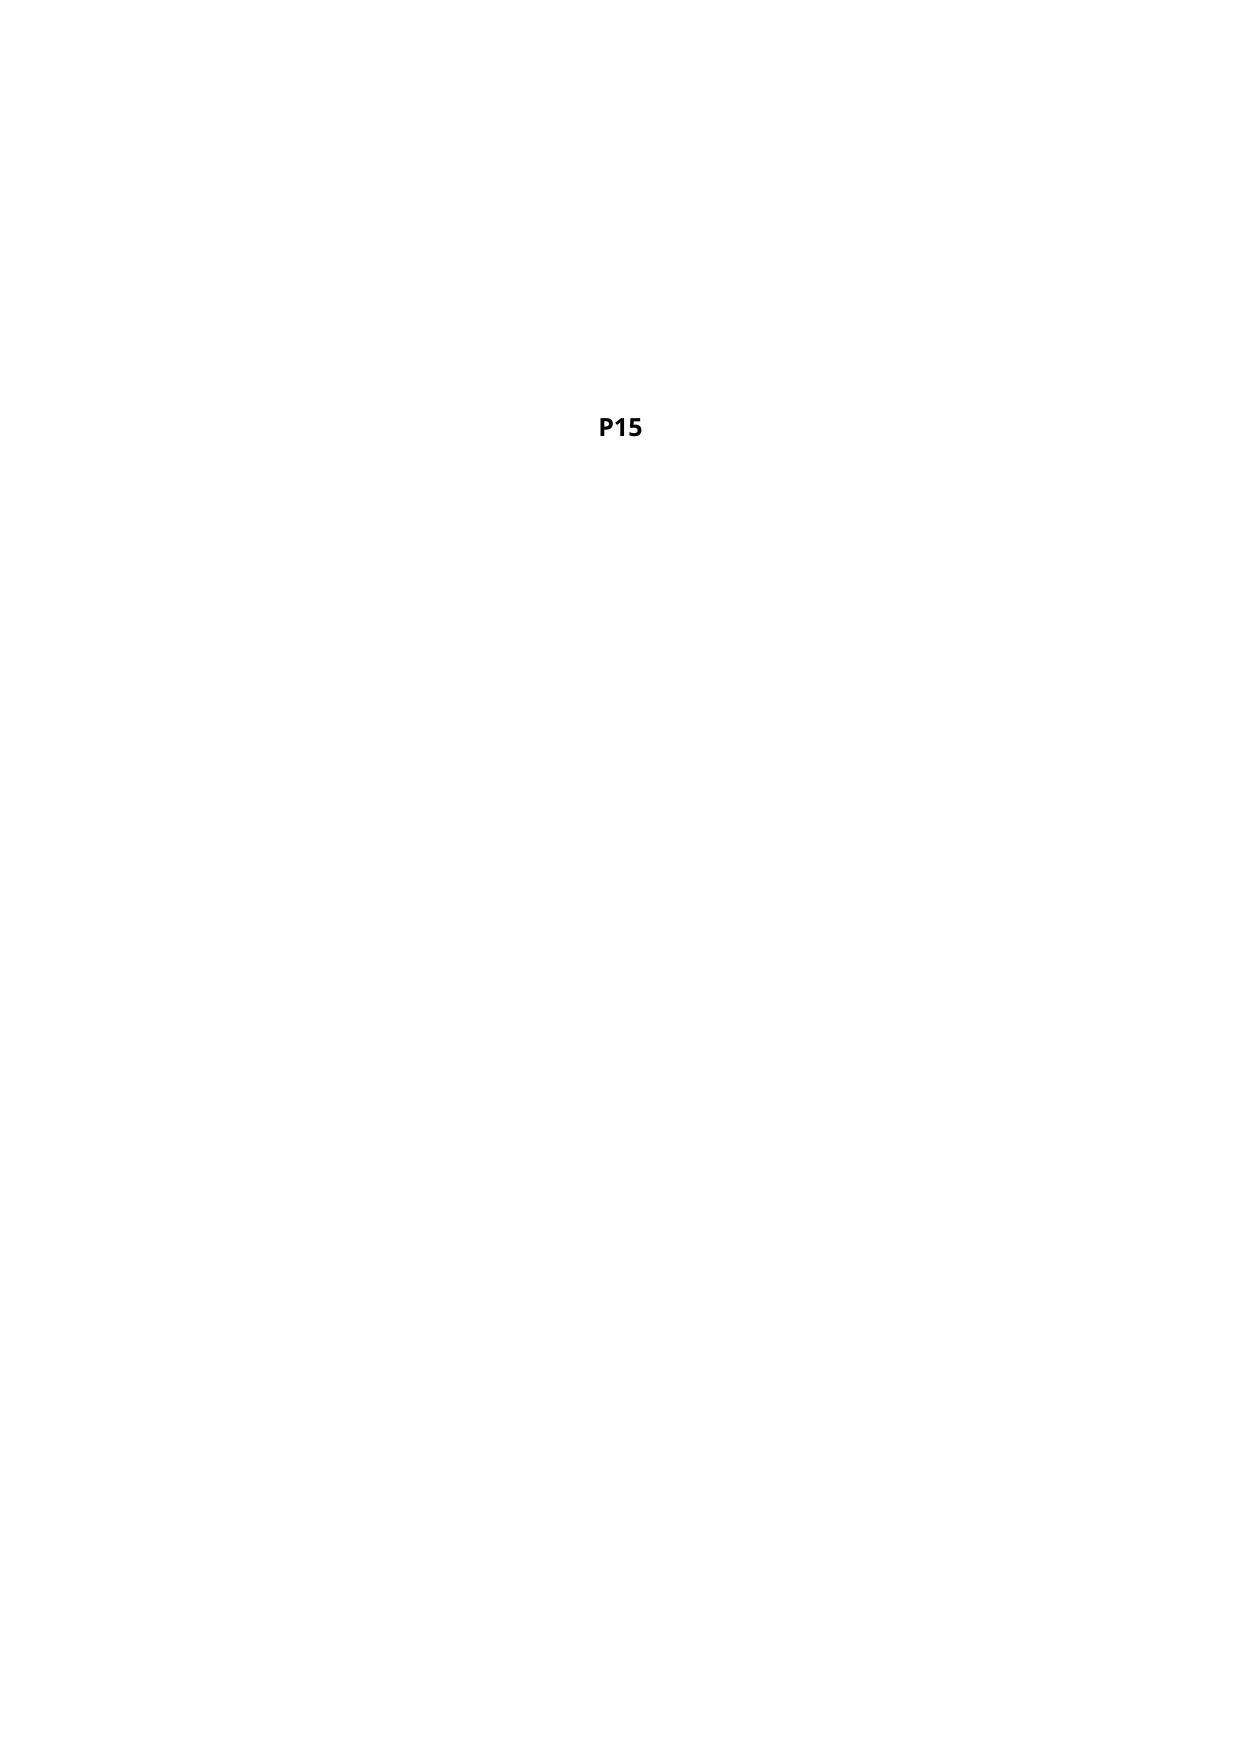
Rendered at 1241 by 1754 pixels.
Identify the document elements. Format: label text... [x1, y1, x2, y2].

text P15 [118, 408, 1122, 446]
